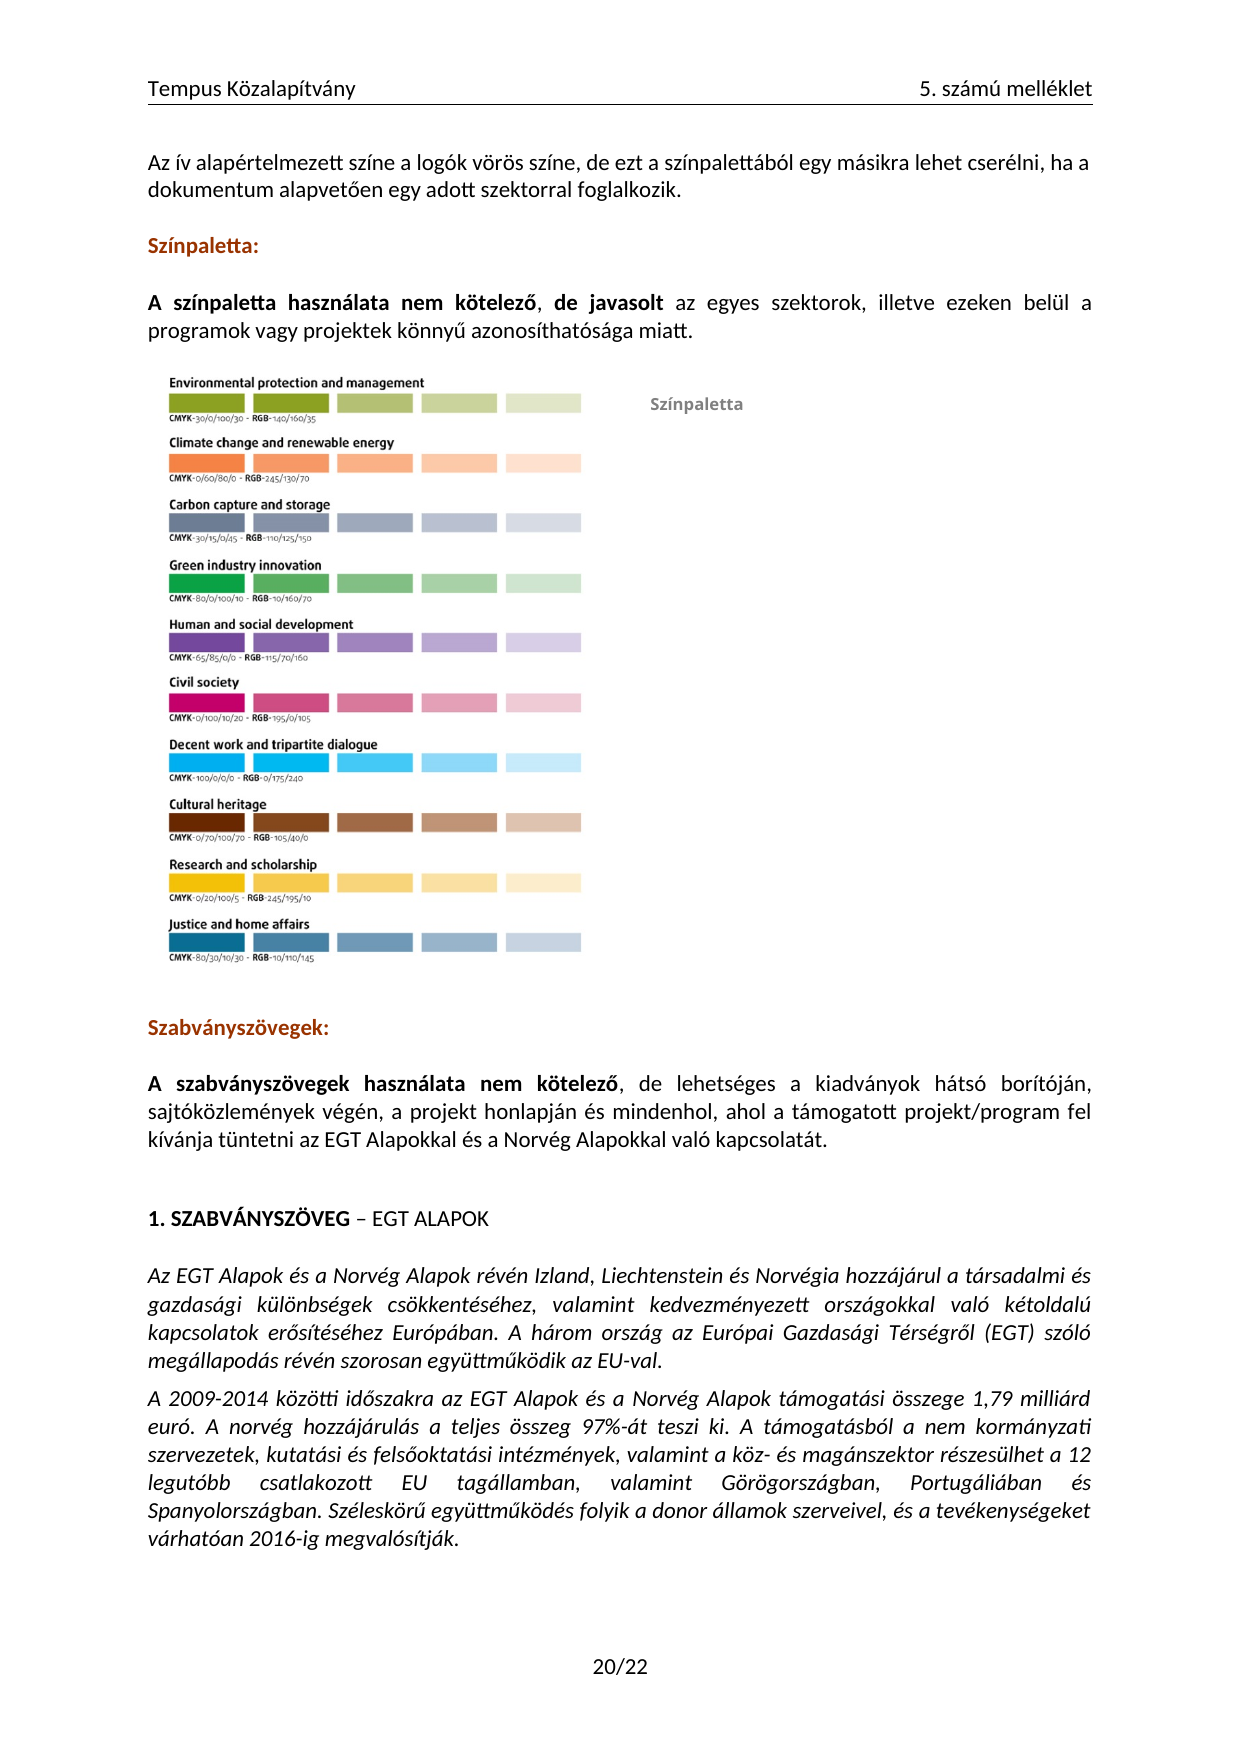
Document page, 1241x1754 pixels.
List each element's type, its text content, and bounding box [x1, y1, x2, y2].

picture [147, 366, 607, 986]
text 1. SZABVÁNYSZÖVEG – EGT ALAPOK [148, 1204, 1093, 1232]
text Szabványszövegek: [148, 1013, 1093, 1041]
text Színpaletta: [148, 232, 1093, 260]
text A 2009-2014 közötti időszakra az EGT Alapok és a Norvég Alapok támogatási összege 1,79 milliárd euró. A norvég hozzájárulás a teljes összeg 97%-át teszi ki. A támogatásból a nem kormányzati szervezetek, kutatási és felsőoktatási intézmények, valamint a köz- és magánszektor részesülhet a 12 legutóbb csatlakozott EU tagállamban, valamint Görögországban, Portugáliában és Spanyolországban. Széleskörű együttműködés folyik a donor államok szerveivel, és a tevékenységeket várhatóan 2016-ig megvalósítják. [148, 1384, 1093, 1552]
text Az ív alapértelmezett színe a logók vörös színe, de ezt a színpalettából egy másikra lehet cserélni, ha a dokumentum alapvetően egy adott szektorral foglalkozik. [148, 148, 1093, 204]
text A színpaletta használata nem kötelező, de javasolt az egyes szektorok, illetve ezeken belül a programok vagy projektek könnyű azonosíthatósága miatt. [148, 288, 1093, 344]
text A szabványszövegek használata nem kötelező, de lehetséges a kiadványok hátsó borítóján, sajtóközlemények végén, a projekt honlapján és mindenhol, ahol a támogatott projekt/program fel kívánja tüntetni az EGT Alapokkal és a Norvég Alapokkal való kapcsolatát. [148, 1069, 1093, 1153]
text Az EGT Alapok és a Norvég Alapok révén Izland, Liechtenstein és Norvégia hozzájárul a társadalmi és gazdasági különbségek csökkentéséhez, valamint kedvezményezett országokkal való kétoldalú kapcsolatok erősítéséhez Európában. A három ország az Európai Gazdasági Térségről (EGT) szóló megállapodás révén szorosan együttműködik az EU-val. [148, 1262, 1093, 1374]
